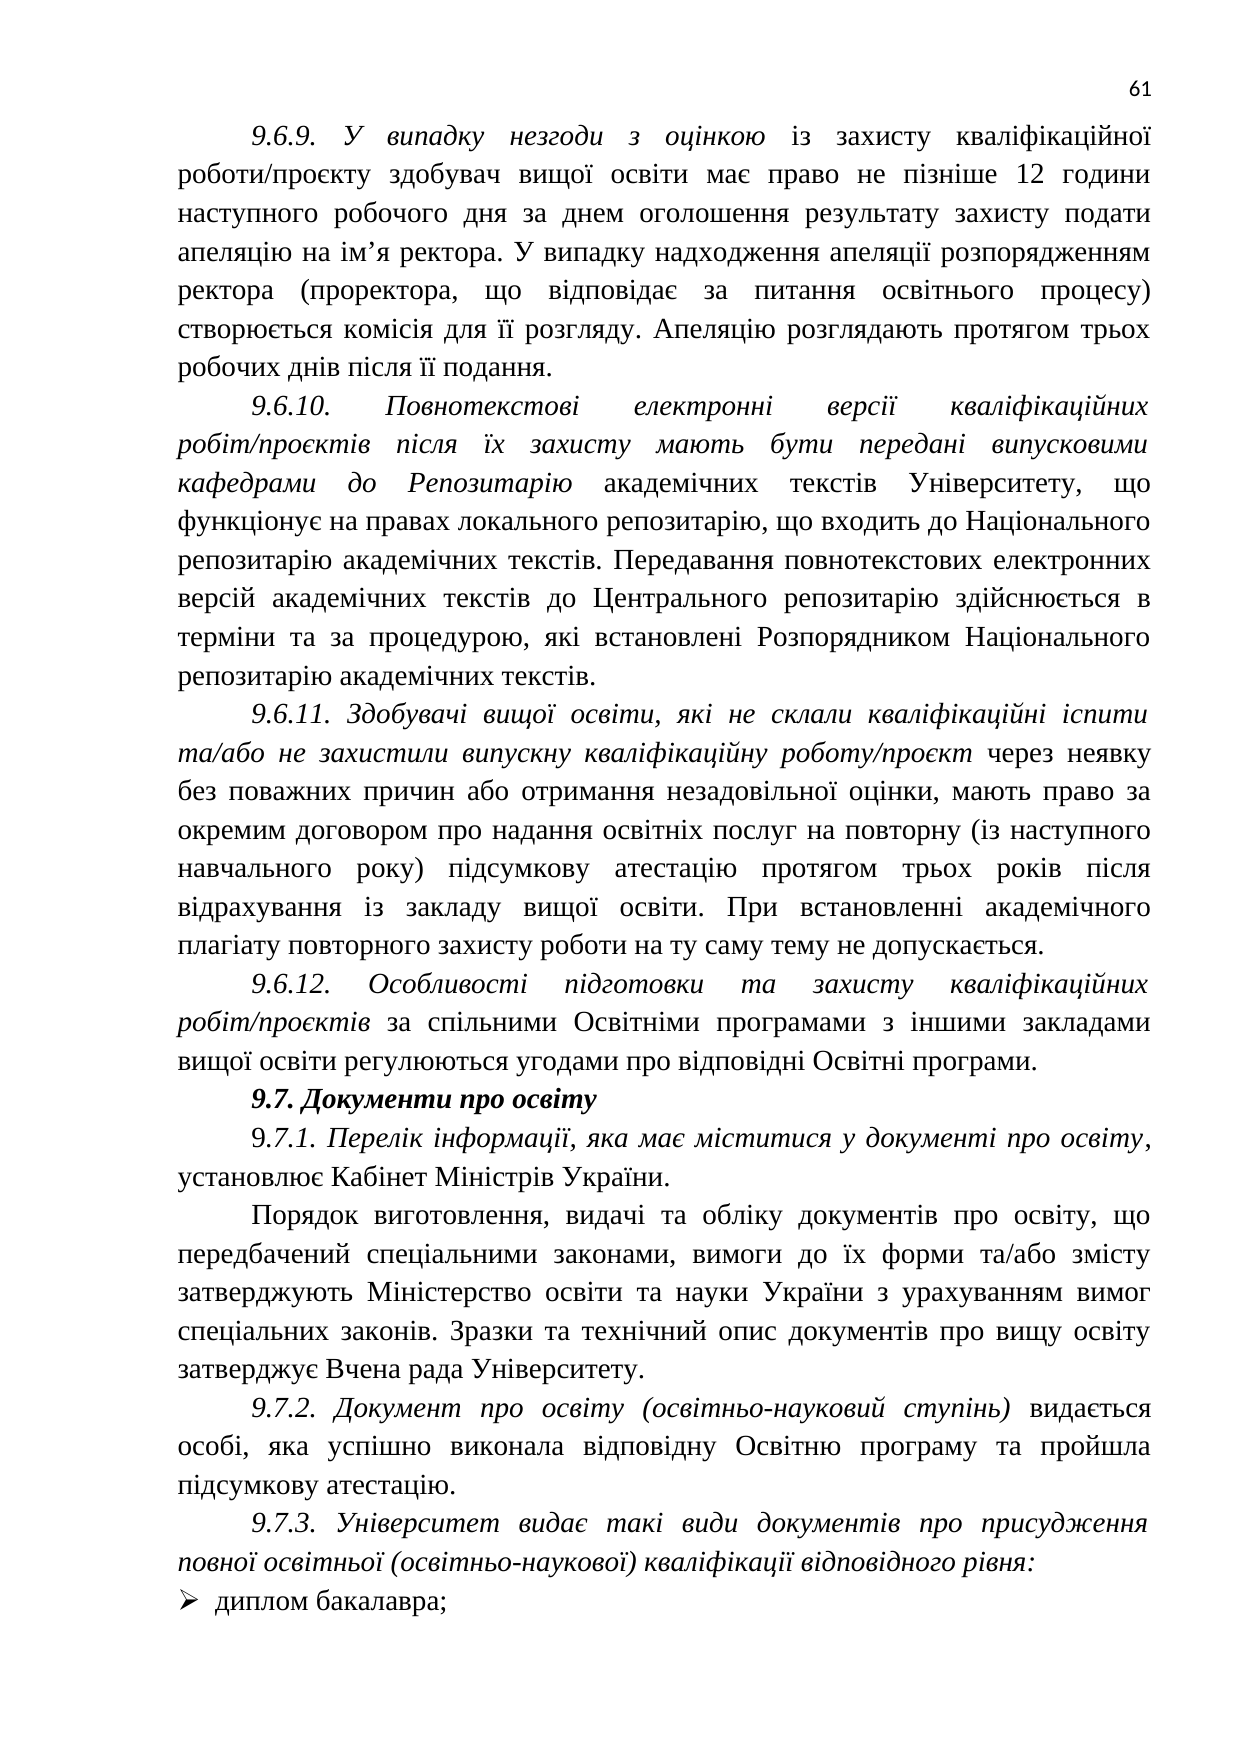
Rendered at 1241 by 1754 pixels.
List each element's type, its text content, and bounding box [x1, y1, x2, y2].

text 9.7.2. Документ про освіту (освітньо-науковий ступінь) видається особі, яка успішно виконала відповідну Освітню програму та пройшла підсумкову атестацію. [177, 1390, 1152, 1501]
text 9.7.1. Перелік інформації, яка має міститися у документі про освіту, установлює Кабінет Міністрів України. [177, 1120, 1152, 1192]
text 9.6.12. Особливості підготовки та захисту кваліфікаційних робіт/проєктів за спільними Освітніми програмами з іншими закладами вищої освіти регулюються угодами про відповідні Освітні програми. [177, 966, 1152, 1077]
text 9.6.10. Повнотекстові електронні версії кваліфікаційних робіт/проєктів після їх захисту мають бути передані випусковими кафедрами до Репозитарію академічних текстів Університету, що функціонує на правах локального репозитарію, що входить до Національного репозитарію академічних текстів. Передавання повнотекстових електронних версій академічних текстів до Центрального репозитарію здійснюється в терміни та за процедурою, які встановлені Розпорядником Національного репозитарію академічних текстів. [177, 388, 1152, 691]
list диплом бакалавра; [177, 1583, 1152, 1616]
text 9.6.9. У випадку незгоди з оцінкою із захисту кваліфікаційної роботи/проєкту здобувач вищої освіти має право не пізніше 12 години наступного робочого дня за днем оголошення результату захисту подати апеляцію на ім’я ректора. У випадку надходження апеляції розпорядженням ректора (проректора, що відповідає за питання освітнього процесу) створюється комісія для її розгляду. Апеляцію розглядають протягом трьох робочих днів після її подання. [177, 118, 1152, 383]
text 9.6.11. Здобувачі вищої освіти, які не склали кваліфікаційні іспити та/або не захистили випускну кваліфікаційну роботу/проєкт через неявку без поважних причин або отримання незадовільної оцінки, мають право за окремим договором про надання освітніх послуг на повторну (із наступного навчального року) підсумкову атестацію протягом трьох років після відрахування із закладу вищої освіти. При встановленні академічного плагіату повторного захисту роботи на ту саму тему не допускається. [177, 696, 1152, 961]
text 9.7.3. Університет видає такі види документів про присудження повної освітньої (освітньо-наукової) кваліфікації відповідного рівня: [177, 1506, 1152, 1578]
text 9.7. Документи про освіту [177, 1082, 1152, 1115]
text Порядок виготовлення, видачі та обліку документів про освіту, що передбачений спеціальними законами, вимоги до їх форми та/або змісту затверджують Міністерство освіти та науки України з урахуванням вимог спеціальних законів. Зразки та технічний опис документів про вищу освіту затверджує Вчена рада Університету. [177, 1197, 1152, 1385]
